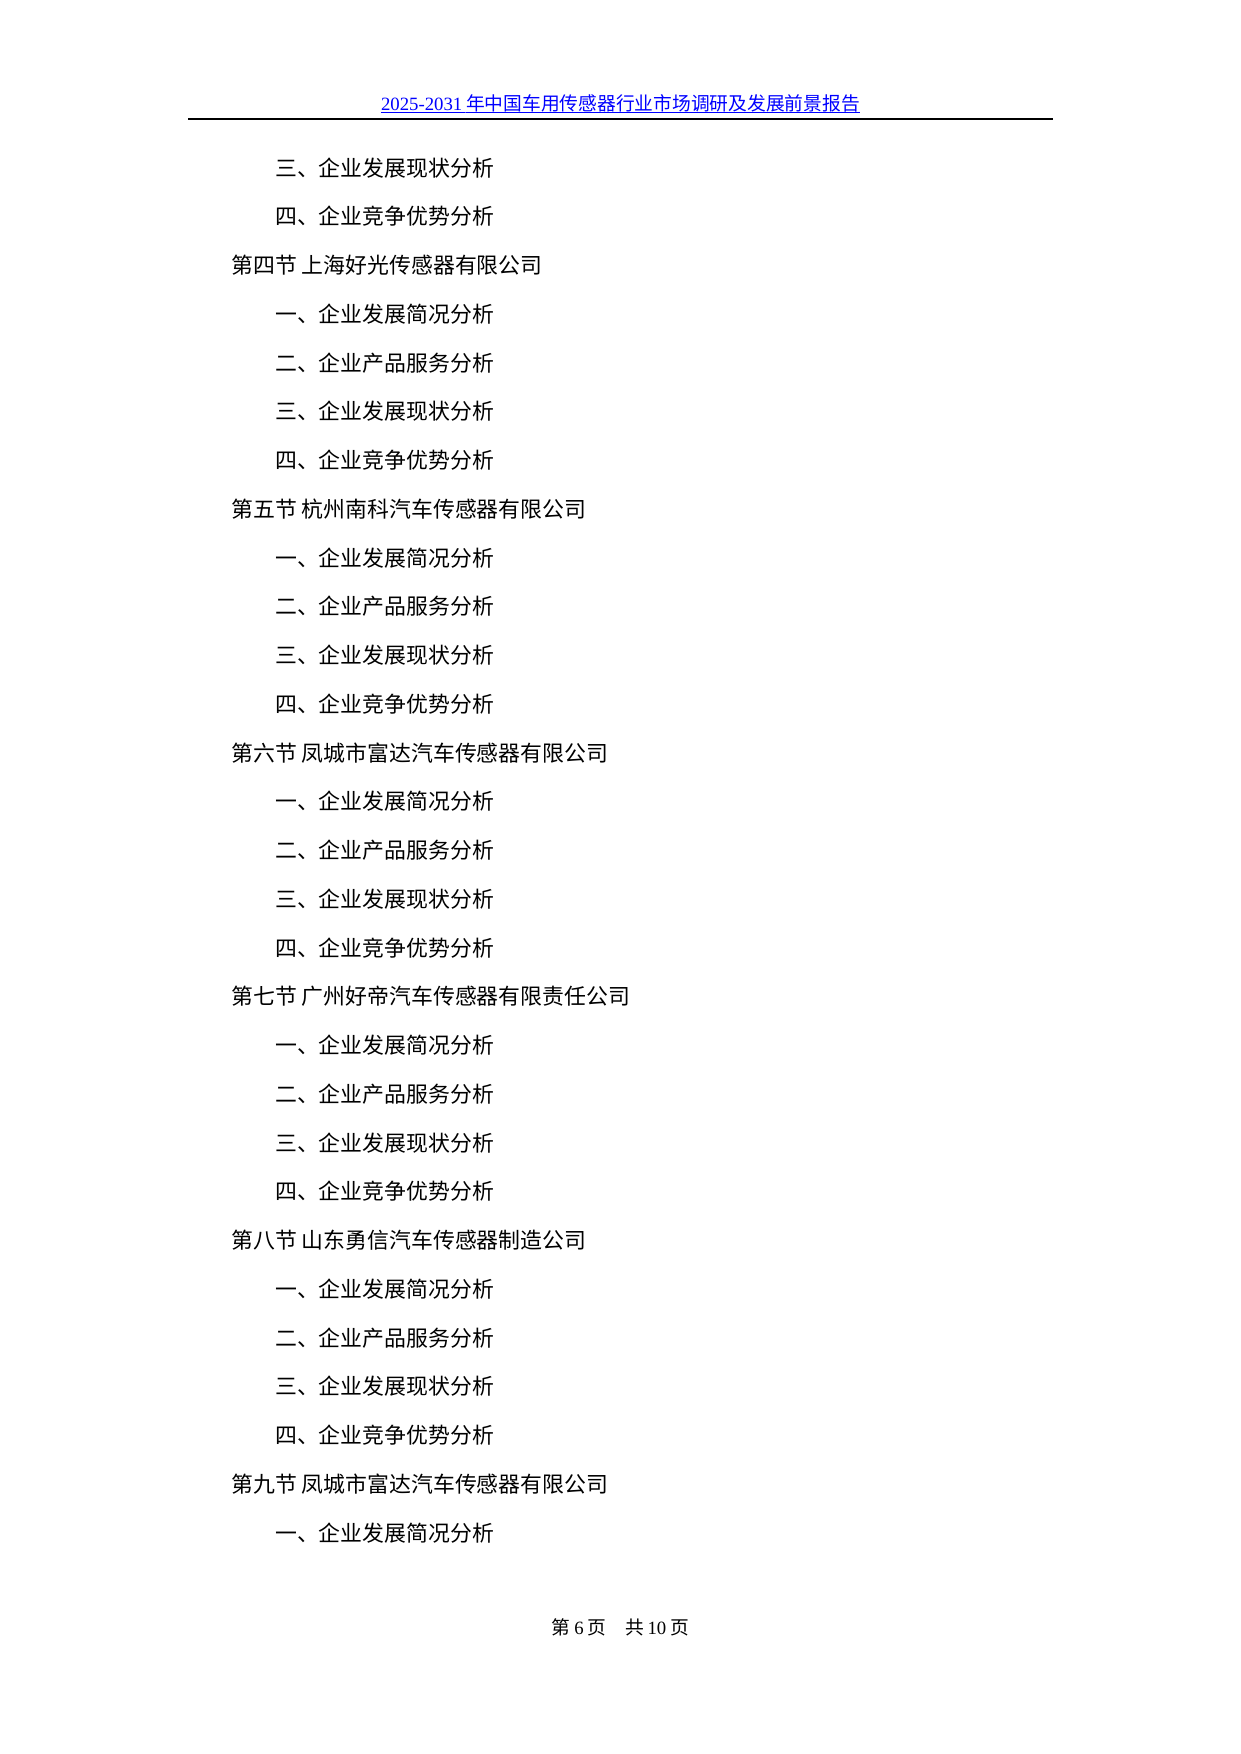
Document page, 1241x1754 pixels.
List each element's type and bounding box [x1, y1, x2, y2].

text [187, 150, 1053, 1548]
